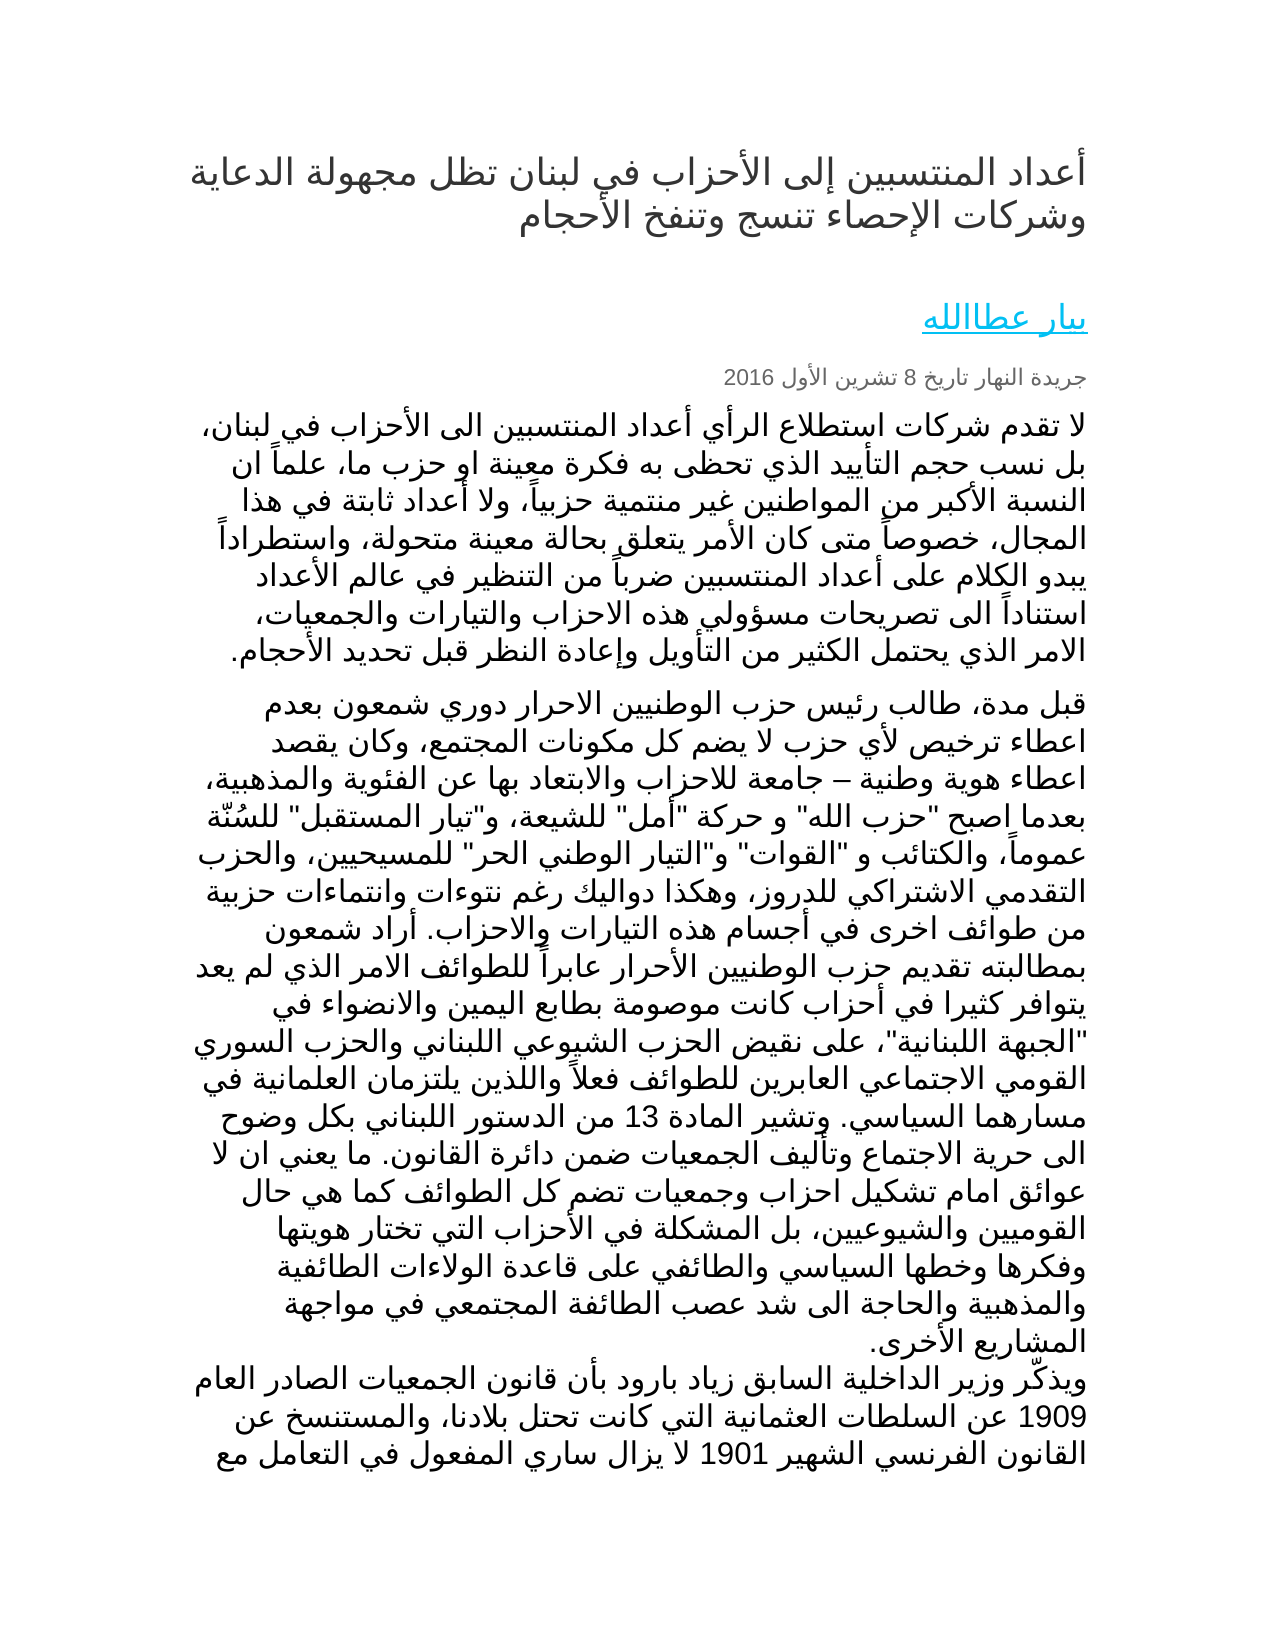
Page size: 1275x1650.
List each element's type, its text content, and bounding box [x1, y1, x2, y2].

text أعداد المنتسبين إلى الأحزاب في لبنان تظل مجهولة الدعاية وشركات الإحصاء تنسج وتنفخ الأحجام [187, 150, 1087, 236]
text جريدة النهار تاريخ 8 تشرين الأول 2016 [187, 353, 1087, 390]
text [187, 684, 1087, 1471]
text بيار عطاالله [187, 297, 1087, 337]
text لا تقدم شركات استطلاع الرأي أعداد المنتسبين الى الأحزاب في لبنان، بل نسب حجم التأييد الذي تحظى به فكرة معينة او حزب ما، علماً ان النسبة الأكبر من المواطنين غير منتمية حزبياً، ولا أعداد ثابتة في هذا المجال، خصوصاً متى كان الأمر يتعلق بحالة معينة متحولة، واستطراداً يبدو الكلام على أعداد المنتسبين ضرباً من التنظير في عالم الأعداد استناداً الى تصريحات مسؤولي هذه الاحزاب والتيارات والجمعيات، الامر الذي يحتمل الكثير من التأويل وإعادة النظر قبل تحديد الأحجام. [187, 406, 1087, 668]
